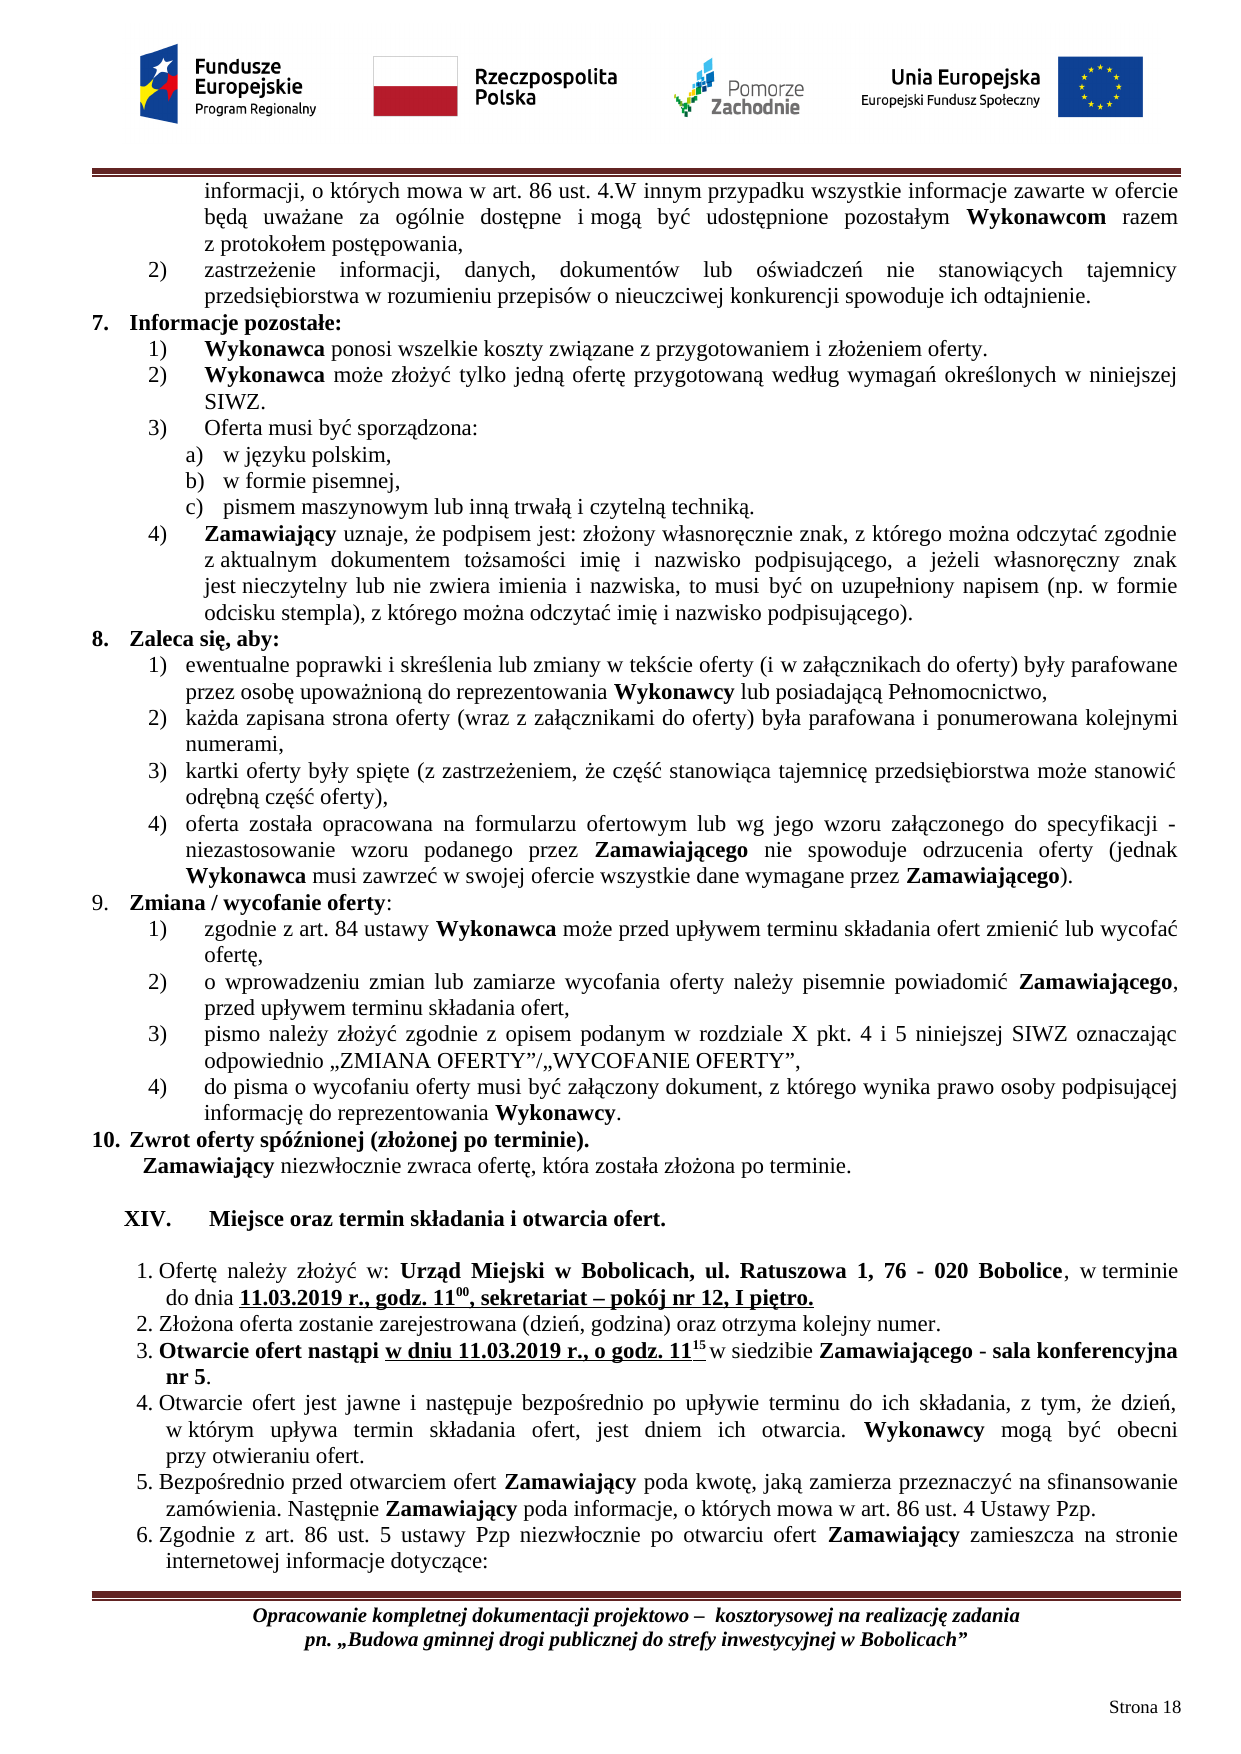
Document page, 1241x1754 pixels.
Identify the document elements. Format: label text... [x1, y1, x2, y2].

list zastrzeżenie informacji, danych, dokumentów lub oświadczeń nie stanowiących tajemnicy przedsiębiorstwa w rozumieniu przepisów o nieuczciwej konkurencji spowoduje ich odtajnienie. [148, 256, 1178, 309]
list każda zapisana strona oferty (wraz z załącznikami do oferty) była parafowana i ponumerowana kolejnymi numerami, [148, 704, 1178, 757]
list Zgodnie z art. 86 ust. 5 ustawy Pzp niezwłocznie po otwarciu ofert Zamawiający zamieszcza na stronie internetowej informacje dotyczące: [136, 1521, 1178, 1574]
list Zmiana / wycofanie oferty: [92, 889, 1178, 915]
list Oferta musi być sporządzona: [148, 414, 1178, 441]
list Złożona oferta zostanie zarejestrowana (dzień, godzina) oraz otrzyma kolejny numer. [136, 1310, 1178, 1337]
list pismo należy złożyć zgodnie z opisem podanym w rozdziale X pkt. 4 i 5 niniejszej SIWZ oznaczając odpowiednio „ZMIANA OFERTY”/„WYCOFANIE OFERTY”, [148, 1020, 1178, 1073]
list Zwrot oferty spóźnionej (złożonej po terminie). [92, 1126, 1178, 1152]
text Zamawiający niezwłocznie zwraca ofertę, która została złożona po terminie. [136, 1152, 1178, 1178]
list zgodnie z art. 84 ustawy Wykonawca może przed upływem terminu składania ofert zmienić lub wycofać ofertę, [148, 915, 1178, 968]
list pismem maszynowym lub inną trwałą i czytelną techniką. [185, 493, 1178, 520]
list w formie pisemnej, [185, 467, 1178, 493]
list Ofertę należy złożyć w: Urząd Miejski w Bobolicach, ul. Ratuszowa 1, 76 - 020 Bobolice, w terminie do dnia 11.03.2019 r., godz. 1100, sekretariat – pokój nr 12, I piętro. [136, 1258, 1178, 1310]
list oferta została opracowana na formularzu ofertowym lub wg jego wzoru załączonego do specyfikacji - niezastosowanie wzoru podanego przez Zamawiającego nie spowoduje odrzucenia oferty (jednak Wykonawca musi zawrzeć w swojej ofercie wszystkie dane wymagane przez Zamawiającego). [148, 809, 1178, 889]
list Bezpośrednio przed otwarciem ofert Zamawiający poda kwotę, jaką zamierza przeznaczyć na sfinansowanie zamówienia. Następnie Zamawiający poda informacje, o których mowa w art. 86 ust. 4 Ustawy Pzp. [136, 1468, 1178, 1521]
list Informacje pozostałe: [92, 309, 1178, 335]
list Zamawiający uznaje, że podpisem jest: złożony własnoręcznie znak, z którego można odczytać zgodnie z aktualnym dokumentem tożsamości imię i nazwisko podpisującego, a jeżeli własnoręczny znak jest nieczytelny lub nie zwiera imienia i nazwiska, to musi być on uzupełniony napisem (np. w formie odcisku stempla), z którego można odczytać imię i nazwisko podpisującego). [148, 520, 1178, 625]
list kartki oferty były spięte (z zastrzeżeniem, że część stanowiąca tajemnicę przedsiębiorstwa może stanowić odrębną część oferty), [148, 757, 1178, 809]
list w języku polskim, [185, 441, 1178, 467]
list do pisma o wycofaniu oferty musi być załączony dokument, z którego wynika prawo osoby podpisującej informację do reprezentowania Wykonawcy. [148, 1073, 1178, 1126]
list o wprowadzeniu zmian lub zamiarze wycofania oferty należy pisemnie powiadomić Zamawiającego, przed upływem terminu składania ofert, [148, 968, 1178, 1020]
list Wykonawca ponosi wszelkie koszty związane z przygotowaniem i złożeniem oferty. [148, 335, 1178, 362]
list Zaleca się, aby: [92, 625, 1178, 651]
list Otwarcie ofert nastąpi w dniu 11.03.2019 r., o godz. 1115 w siedzibie Zamawiającego - sala konferencyjna nr 5. [136, 1337, 1178, 1389]
picture [121, 23, 1162, 144]
list Wykonawca może złożyć tylko jedną ofertę przygotowaną według wymagań określonych w niniejszej SIWZ. [148, 362, 1178, 414]
list Otwarcie ofert jest jawne i następuje bezpośrednio po upływie terminu do ich składania, z tym, że dzień, w którym upływa termin składania ofert, jest dniem ich otwarcia. Wykonawcy mogą być obecni przy otwieraniu ofert. [136, 1389, 1178, 1468]
list Miejsce oraz termin składania i otwarcia ofert. [171, 1205, 1205, 1231]
list ewentualne poprawki i skreślenia lub zmiany w tekście oferty (i w załącznikach do oferty) były parafowane przez osobę upoważnioną do reprezentowania Wykonawcy lub posiadającą Pełnomocnictwo, [148, 651, 1178, 704]
